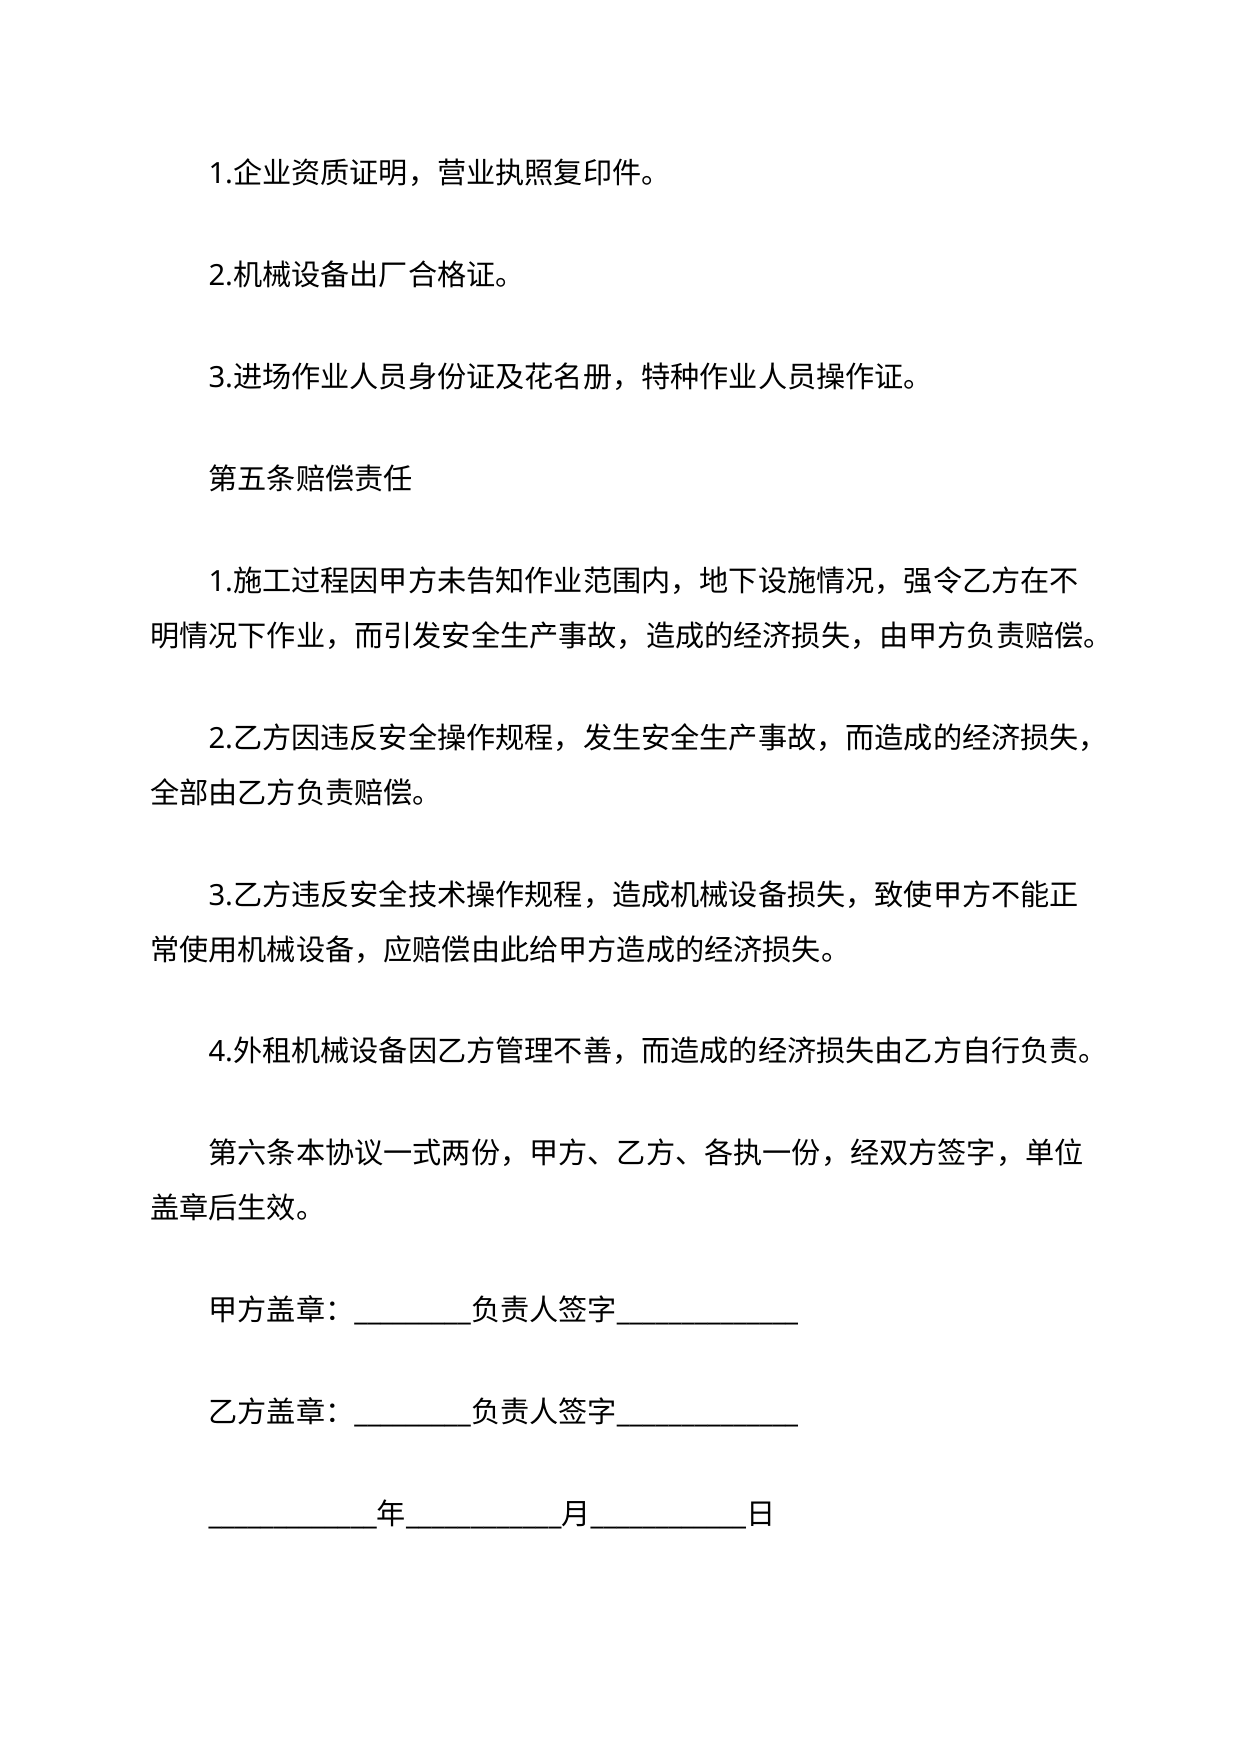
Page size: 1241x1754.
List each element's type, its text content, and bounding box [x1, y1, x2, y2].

text 3.乙方违反安全技术操作规程，造成机械设备损失，致使甲方不能正常使用机械设备，应赔偿由此给甲方造成的经济损失。 [150, 871, 1090, 968]
text 2.乙方因违反安全操作规程，发生安全生产事故，而造成的经济损失，全部由乙方负责赔偿。 [150, 714, 1090, 812]
text 甲方盖章：_________负责人签字______________ [150, 1287, 1090, 1329]
text 3.进场作业人员身份证及花名册，特种作业人员操作证。 [150, 354, 1090, 396]
text 第六条本协议一式两份，甲方、乙方、各执一份，经双方签字，单位盖章后生效。 [150, 1130, 1090, 1227]
text 4.外租机械设备因乙方管理不善，而造成的经济损失由乙方自行负责。 [150, 1028, 1090, 1070]
text 1.企业资质证明，营业执照复印件。 [150, 150, 1090, 192]
text _____________年____________月____________日 [150, 1491, 1090, 1533]
text 第五条赔偿责任 [150, 456, 1090, 498]
text 乙方盖章：_________负责人签字______________ [150, 1389, 1090, 1431]
text 1.施工过程因甲方未告知作业范围内，地下设施情况，强令乙方在不明情况下作业，而引发安全生产事故，造成的经济损失，由甲方负责赔偿。 [150, 558, 1090, 655]
text 2.机械设备出厂合格证。 [150, 252, 1090, 294]
